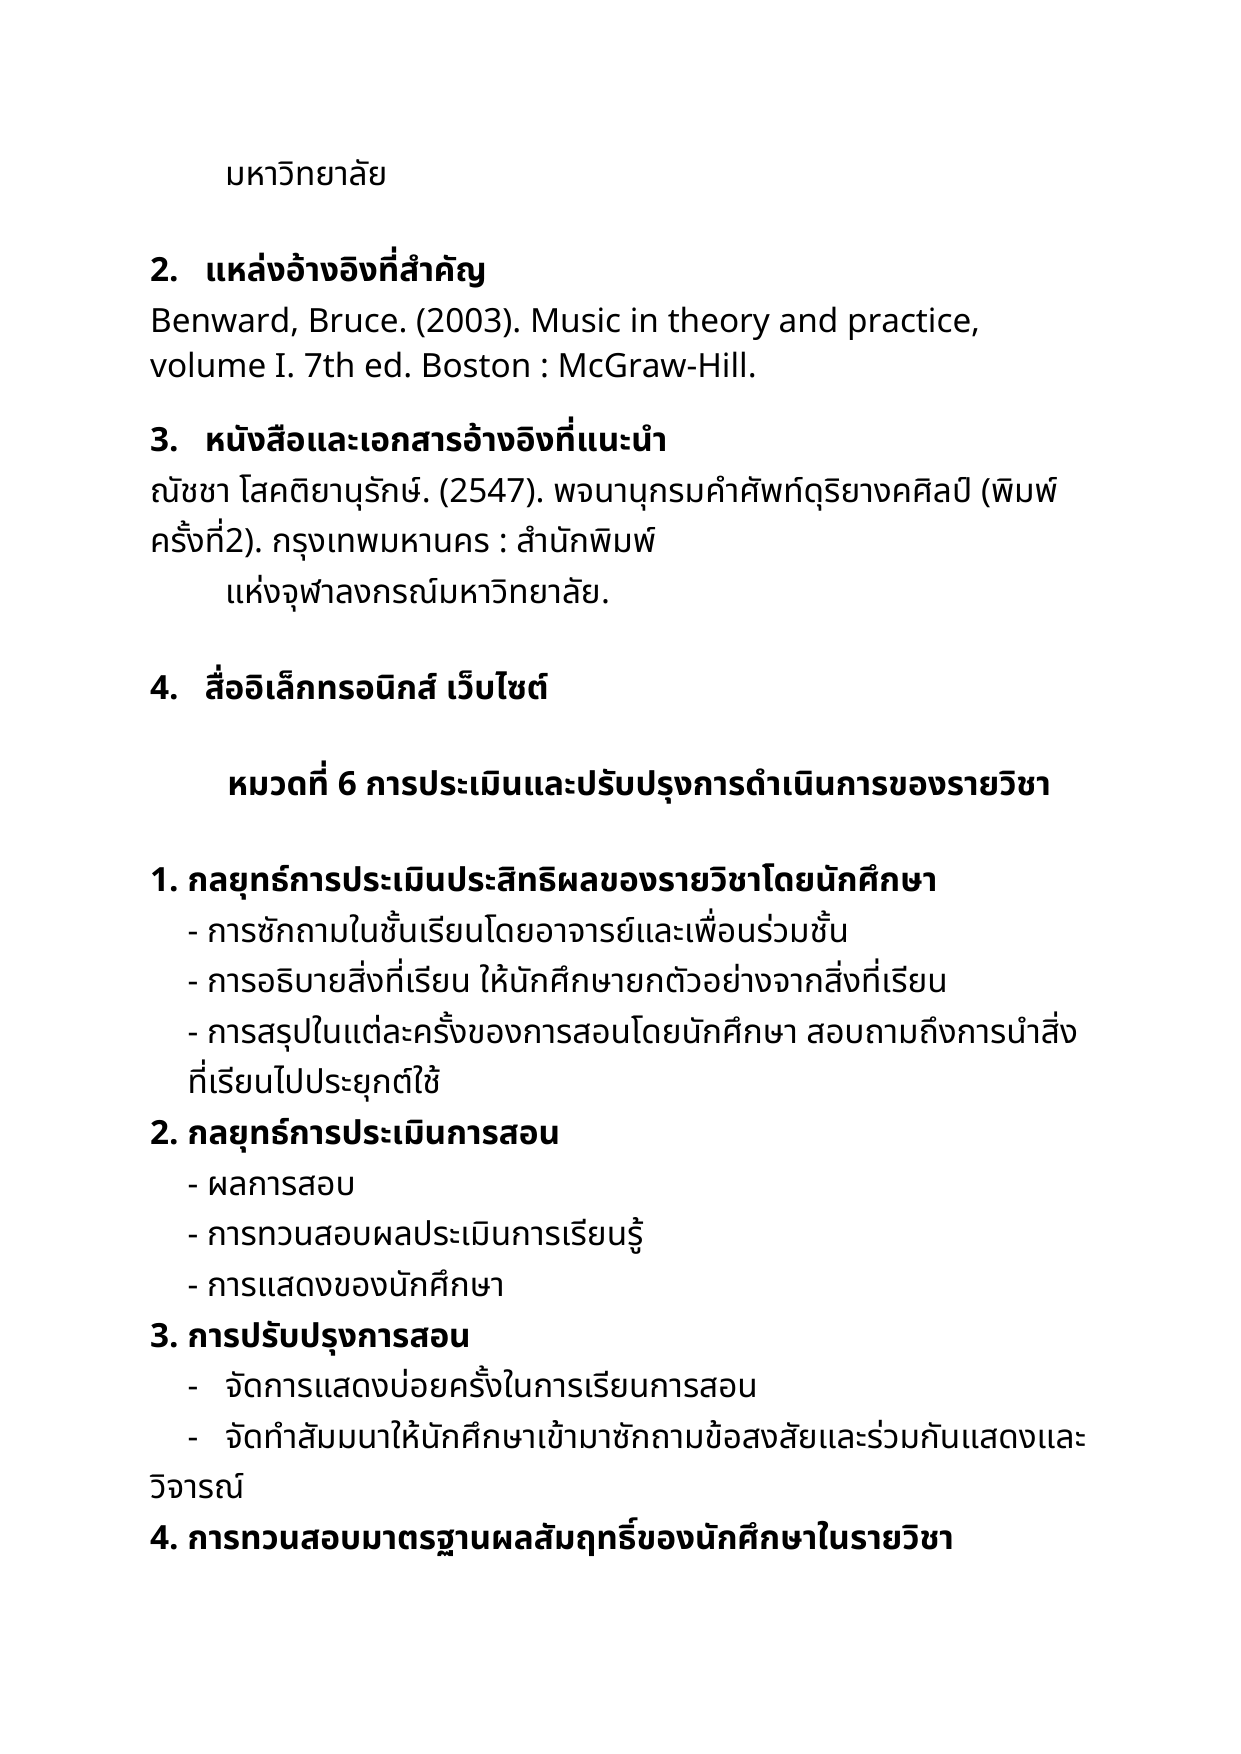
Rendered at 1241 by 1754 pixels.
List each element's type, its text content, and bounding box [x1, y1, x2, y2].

text - ผลการสอบ [187, 1159, 1090, 1210]
text ณัชชา โสคติยานุรักษ์. (2547). พจนานุกรมคำศัพท์ดุริยางคศิลป์ (พิมพ์ครั้งที่2). กรุงเทพมหานคร : สำนักพิมพ์ [150, 467, 1090, 568]
text หมวดที่ 6 การประเมินและปรับปรุงการดำเนินการของรายวิชา [187, 760, 1090, 811]
text 4. การทวนสอบมาตรฐานผลสัมฤทธิ์ของนักศึกษาในรายวิชา [150, 1514, 1090, 1564]
text - การซักถามในชั้นเรียนโดยอาจารย์และเพื่อนร่วมชั้น [150, 907, 1090, 957]
text - จัดทำสัมมนาให้นักศึกษาเข้ามาซักถามข้อสงสัยและร่วมกันแสดงและวิจารณ์ [150, 1413, 1090, 1514]
text 2. แหล่งอ้างอิงที่สำคัญ [150, 246, 1090, 296]
text - จัดการแสดงบ่อยครั้งในการเรียนการสอน [150, 1362, 1090, 1413]
text - การแสดงของนักศึกษา [187, 1261, 1090, 1311]
text - การสรุปในแต่ละครั้งของการสอนโดยนักศึกษา สอบถามถึงการนำสิ่งที่เรียนไปประยุกต์ใช้ [187, 1008, 1090, 1109]
text 4. สื่ออิเล็กทรอนิกส์ เว็บไซต์ [150, 664, 1090, 714]
text Benward, Bruce. (2003). Music in theory and practice, volume I. 7th ed. Boston : McGraw-Hill. [150, 296, 1090, 387]
text 2. กลยุทธ์การประเมินการสอน [150, 1109, 1090, 1159]
text 3. หนังสือและเอกสารอ้างอิงที่แนะนำ [150, 416, 1090, 467]
text มหาวิทยาลัย [150, 150, 1090, 200]
text 1. กลยุทธ์การประเมินประสิทธิผลของรายวิชาโดยนักศึกษา [150, 856, 1090, 907]
text - การอธิบายสิ่งที่เรียน ให้นักศึกษายกตัวอย่างจากสิ่งที่เรียน [187, 957, 1090, 1008]
text 3. การปรับปรุงการสอน [150, 1311, 1090, 1362]
text - การทวนสอบผลประเมินการเรียนรู้ [187, 1210, 1090, 1261]
text แห่งจุฬาลงกรณ์มหาวิทยาลัย. [150, 568, 1090, 618]
